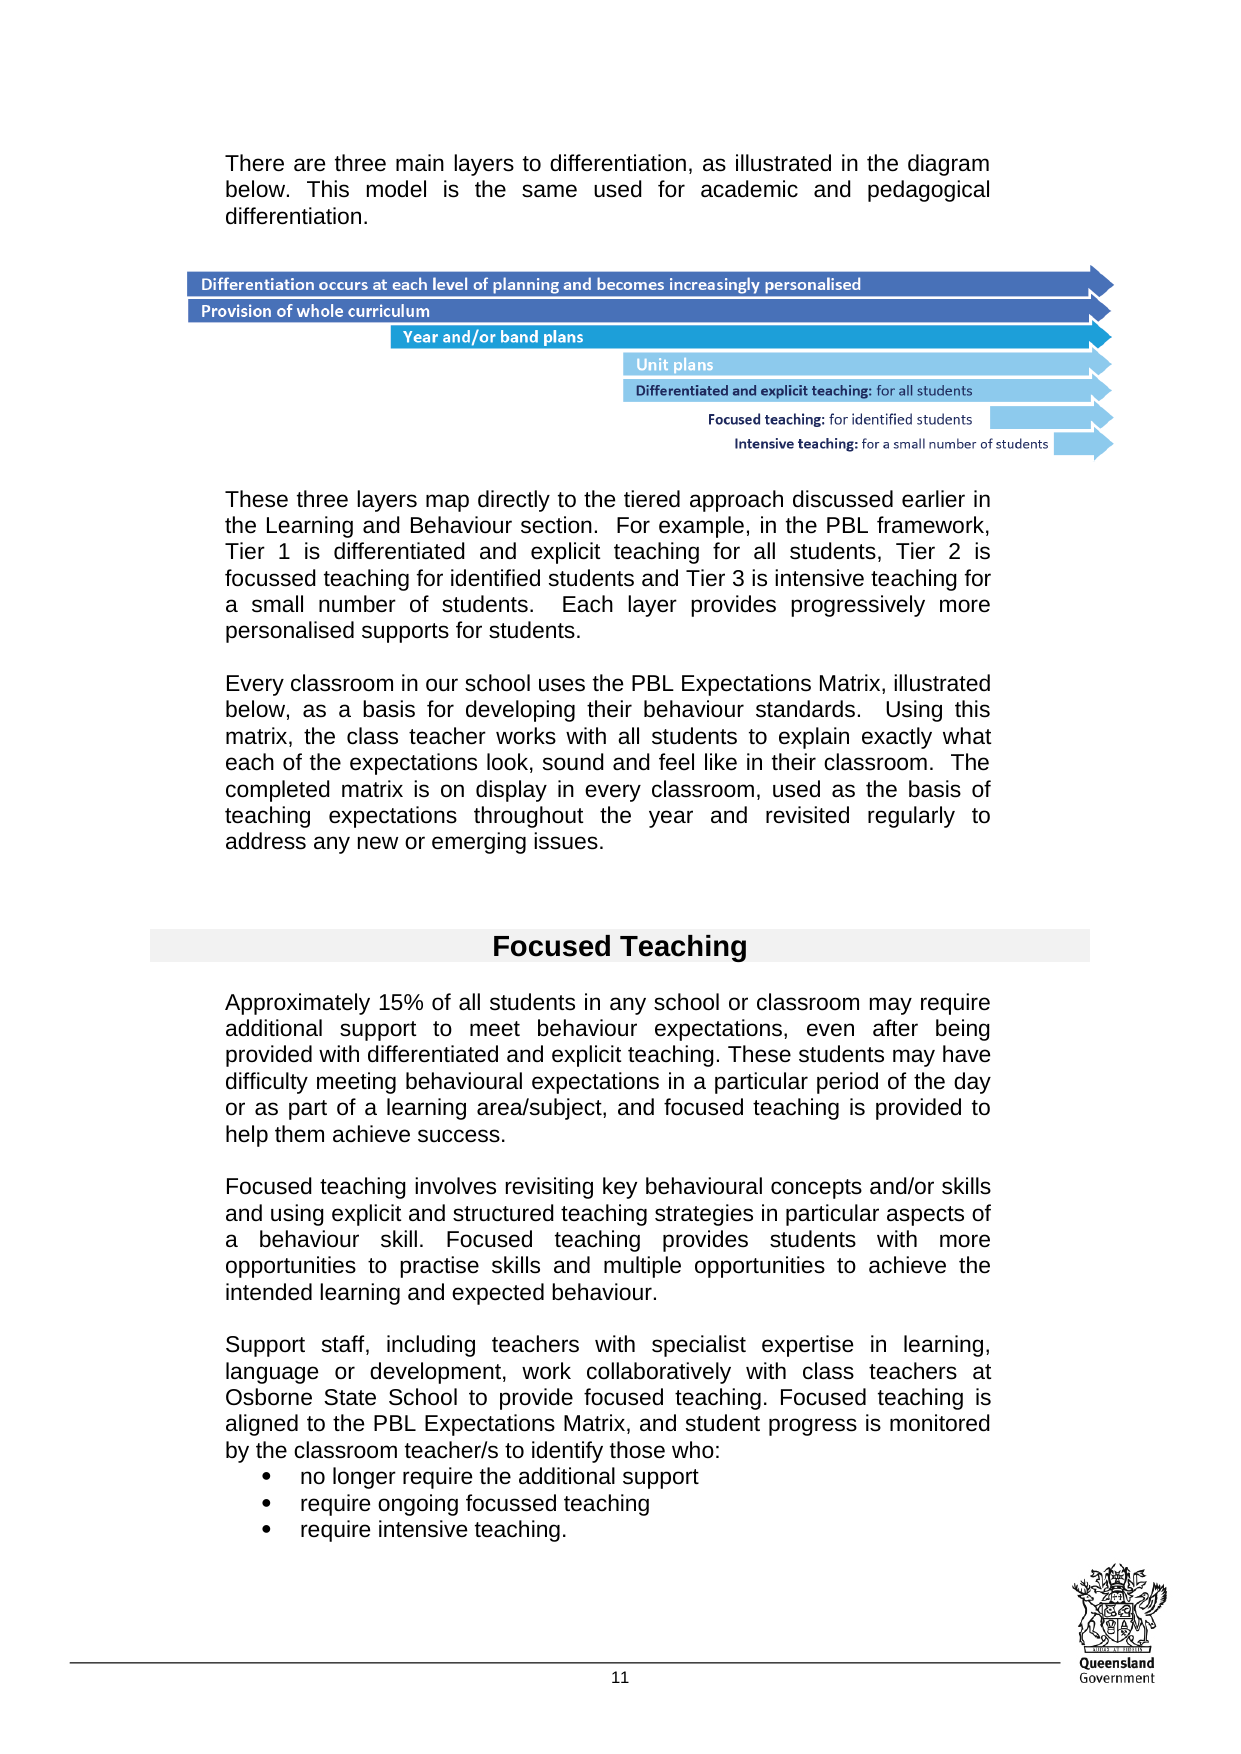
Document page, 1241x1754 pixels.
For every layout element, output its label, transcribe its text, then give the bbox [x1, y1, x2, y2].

list require intensive teaching. [262, 1516, 992, 1542]
list require ongoing focussed teaching [262, 1489, 992, 1516]
text Focused teaching involves revisiting key behavioural concepts and/or skills and using explicit and structured teaching strategies in particular aspects of a behaviour skill. Focused teaching provides students with more opportunities to practise skills and multiple opportunities to achieve the intended learning and expected behaviour. [225, 1173, 992, 1305]
list no longer require the additional support [262, 1463, 992, 1489]
picture [10, 1557, 1241, 1742]
text These three layers map directly to the tiered approach discussed earlier in the Learning and Behaviour section. For example, in the PBL framework, Tier 1 is differentiated and explicit teaching for all students, Tier 2 is focussed teaching for identified students and Tier 3 is intensive teaching for a small number of students. Each layer provides progressively more personalised supports for students. [225, 486, 992, 644]
text There are three main layers to differentiation, as illustrated in the diagram below. This model is the same used for academic and pedagogical differentiation. [225, 150, 992, 229]
text Focused Teaching [150, 929, 1090, 962]
text Approximately 15% of all students in any school or classroom may require additional support to meet behaviour expectations, even after being provided with differentiated and explicit teaching. These students may have difficulty meeting behavioural expectations in a particular period of the day or as part of a learning area/subject, and focused teaching is provided to help them achieve success. [225, 989, 992, 1147]
picture [179, 255, 1120, 467]
text Every classroom in our school uses the PBL Expectations Matrix, illustrated below, as a basis for developing their behaviour standards. Using this matrix, the class teacher works with all students to explain exactly what each of the expectations look, sound and feel like in their classroom. The completed matrix is on display in every classroom, used as the basis of teaching expectations throughout the year and revisited regularly to address any new or emerging issues. [225, 670, 992, 854]
text Support staff, including teachers with specialist expertise in learning, language or development, work collaboratively with class teachers at Osborne State School to provide focused teaching. Focused teaching is aligned to the PBL Expectations Matrix, and student progress is monitored by the classroom teacher/s to identify those who: [225, 1331, 992, 1463]
